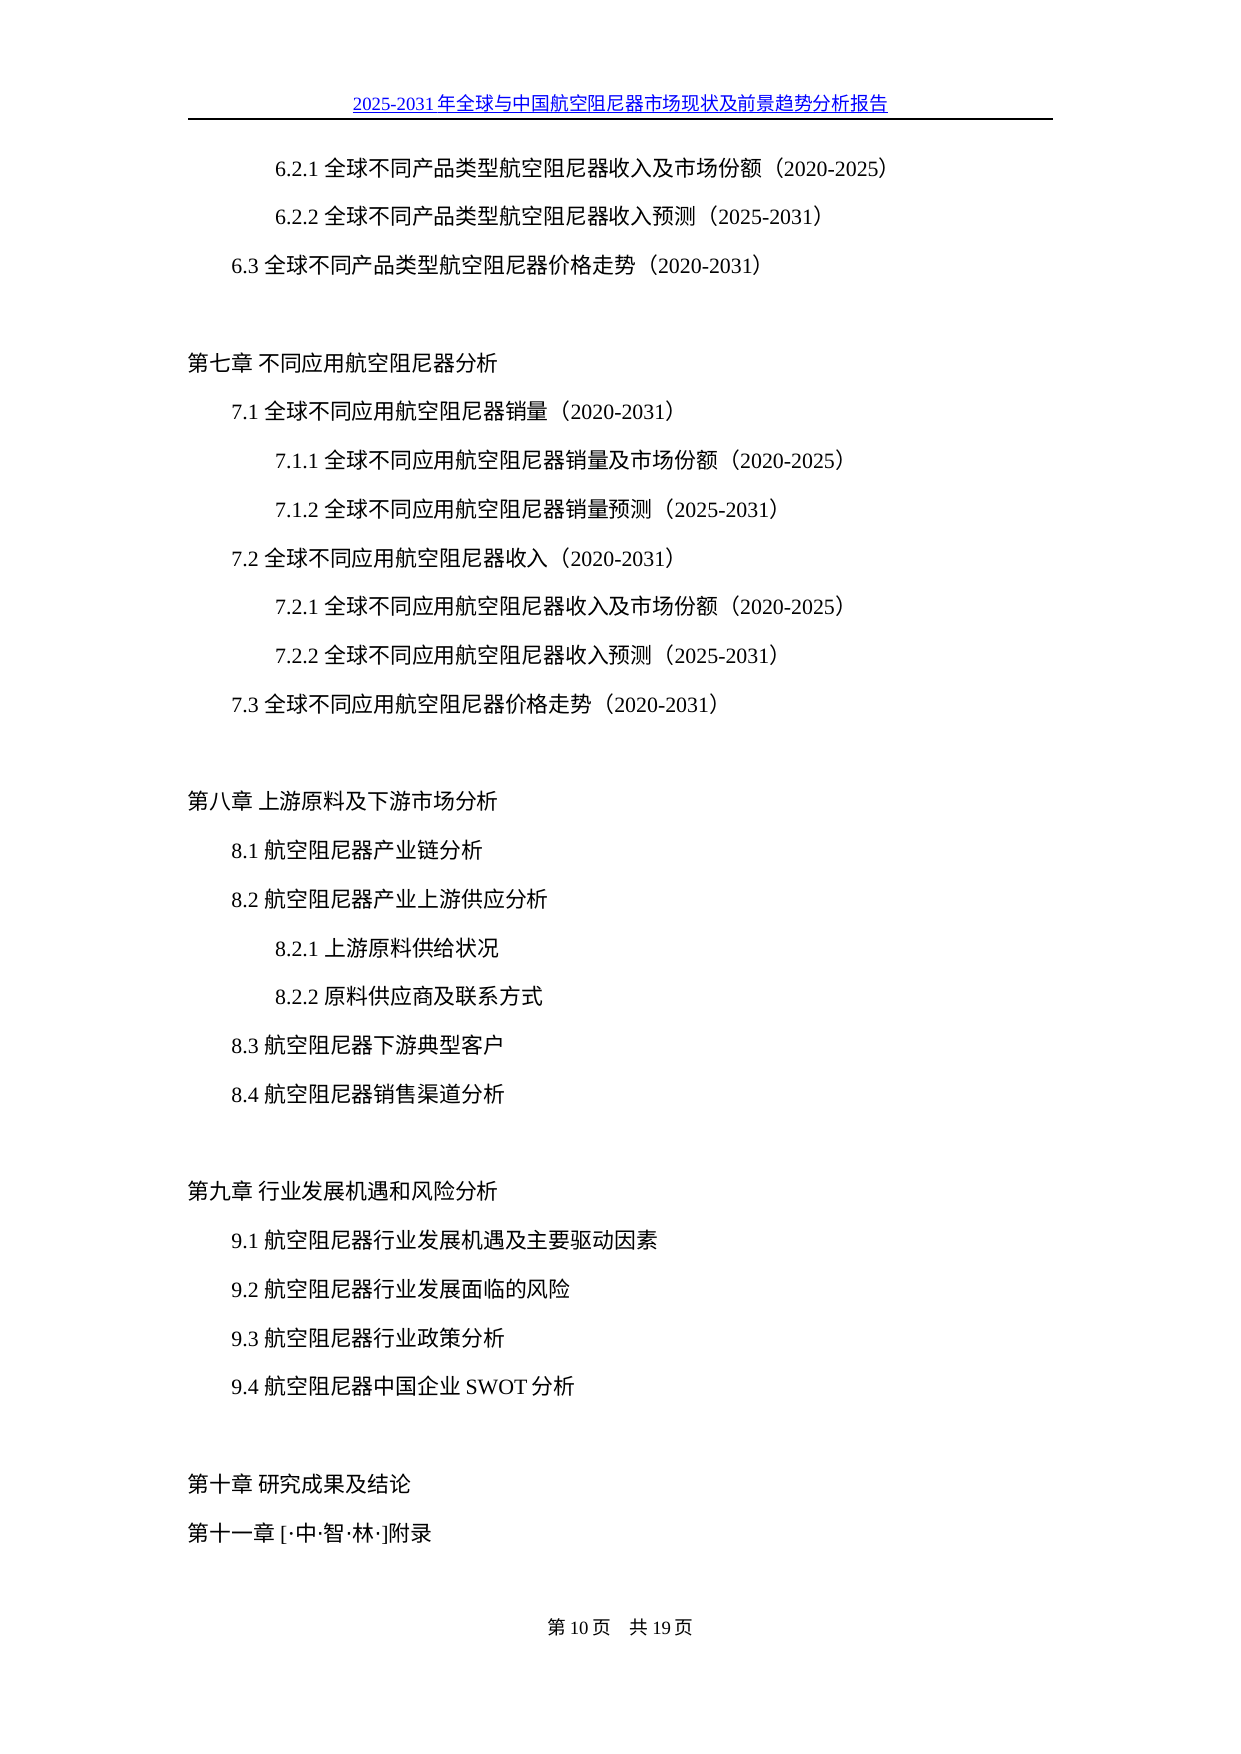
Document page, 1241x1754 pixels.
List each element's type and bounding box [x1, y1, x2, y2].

text [187, 150, 1053, 1548]
